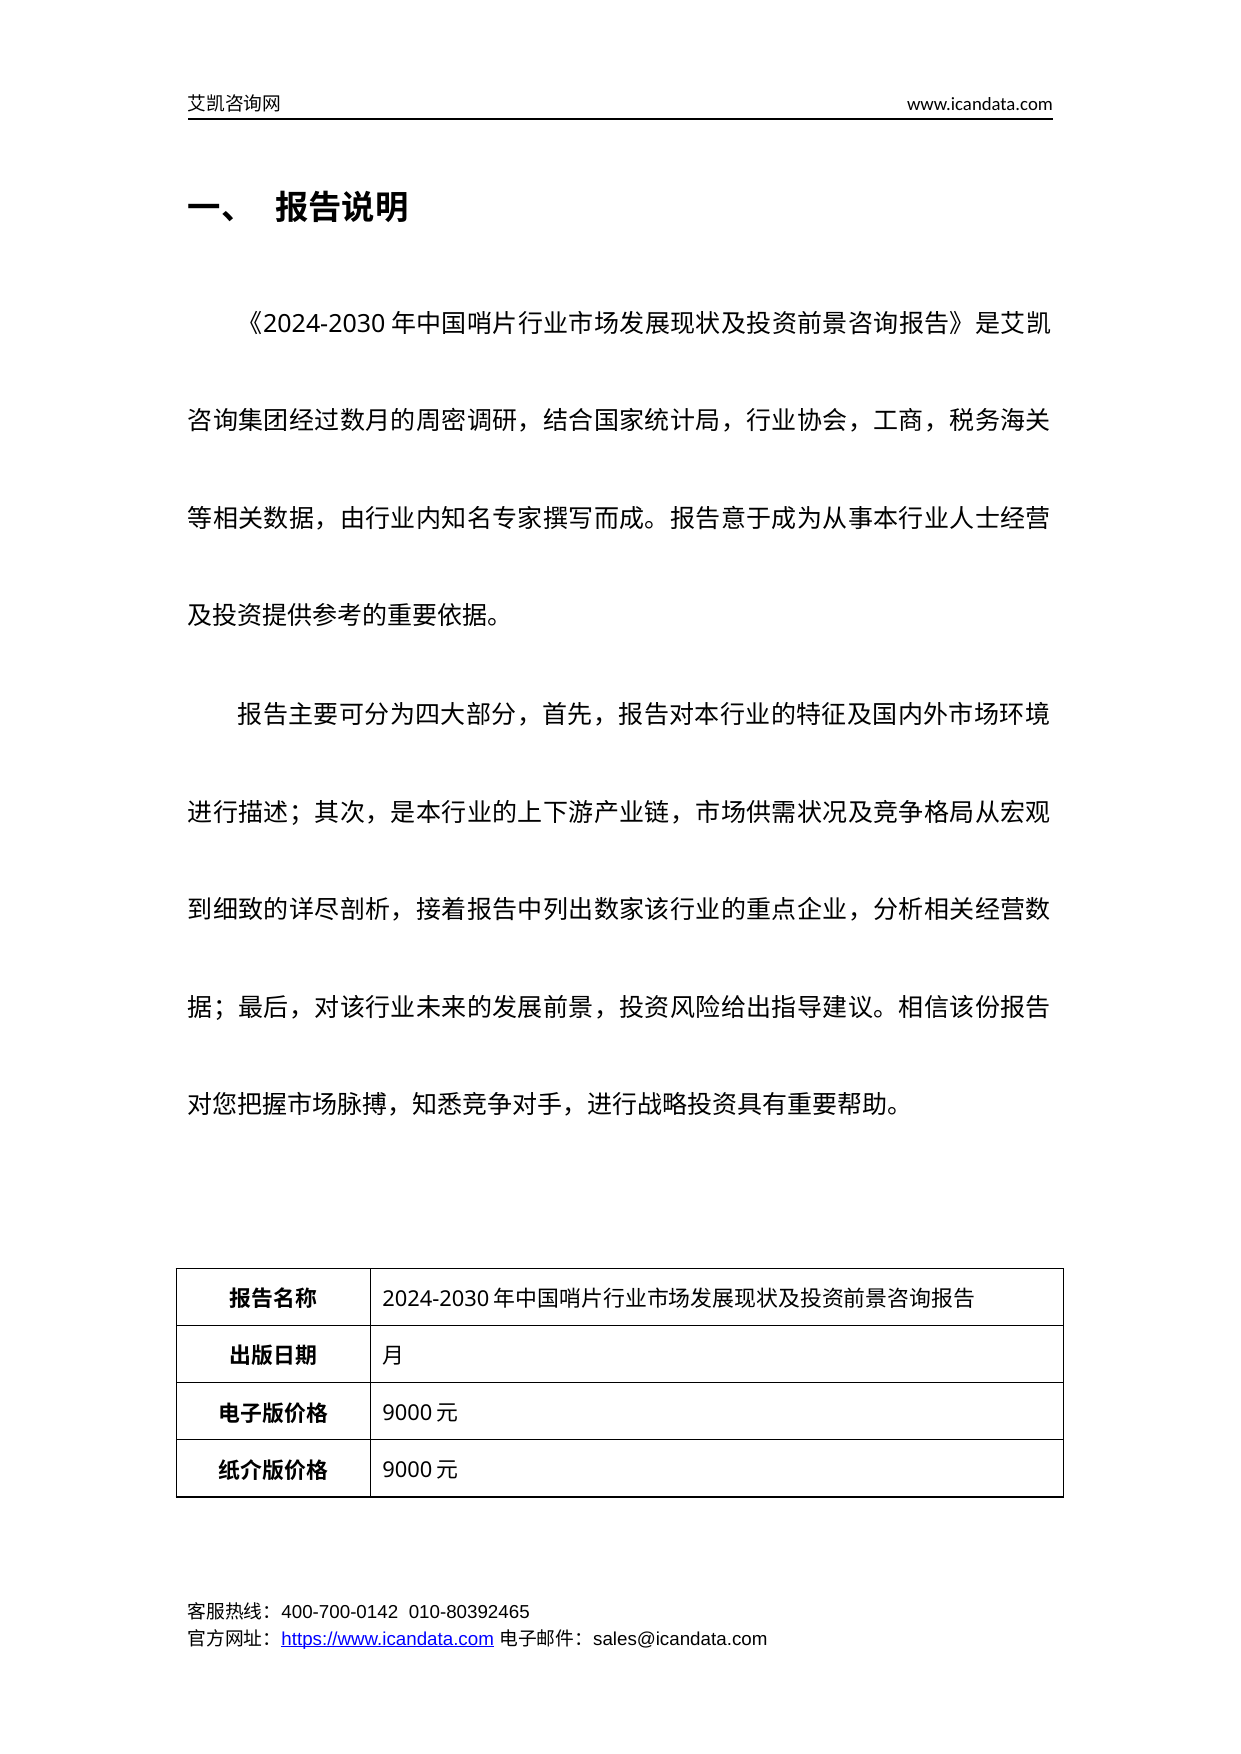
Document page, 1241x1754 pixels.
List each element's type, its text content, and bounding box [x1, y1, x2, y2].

table_cell 月 [371, 1326, 1063, 1382]
table_header 报告名称 [177, 1269, 370, 1325]
table_cell 电子版价格 [177, 1383, 370, 1439]
table_cell 纸介版价格 [177, 1440, 370, 1496]
table_cell 9000元 [371, 1440, 1063, 1496]
table_header 2024-2030年中国哨片行业市场发展现状及投资前景咨询报告 [371, 1269, 1063, 1325]
subtitle 报告说明 [187, 172, 1053, 237]
text 《2024-2030年中国哨片行业市场发展现状及投资前景咨询报告》是艾凯咨询集团经过数月的周密调研，结合国家统计局，行业协会，工商，税务海关等相关数据，由行业内知名专家撰写而成。报告意于成为从事本行业人士经营及投资提供参考的重要依据。 [187, 289, 1053, 646]
table_cell 出版日期 [177, 1326, 370, 1382]
table_cell 9000元 [371, 1383, 1063, 1439]
text 报告主要可分为四大部分，首先，报告对本行业的特征及国内外市场环境进行描述；其次，是本行业的上下游产业链，市场供需状况及竞争格局从宏观到细致的详尽剖析，接着报告中列出数家该行业的重点企业，分析相关经营数据；最后，对该行业未来的发展前景，投资风险给出指导建议。相信该份报告对您把握市场脉搏，知悉竞争对手，进行战略投资具有重要帮助。 [187, 681, 1053, 1136]
